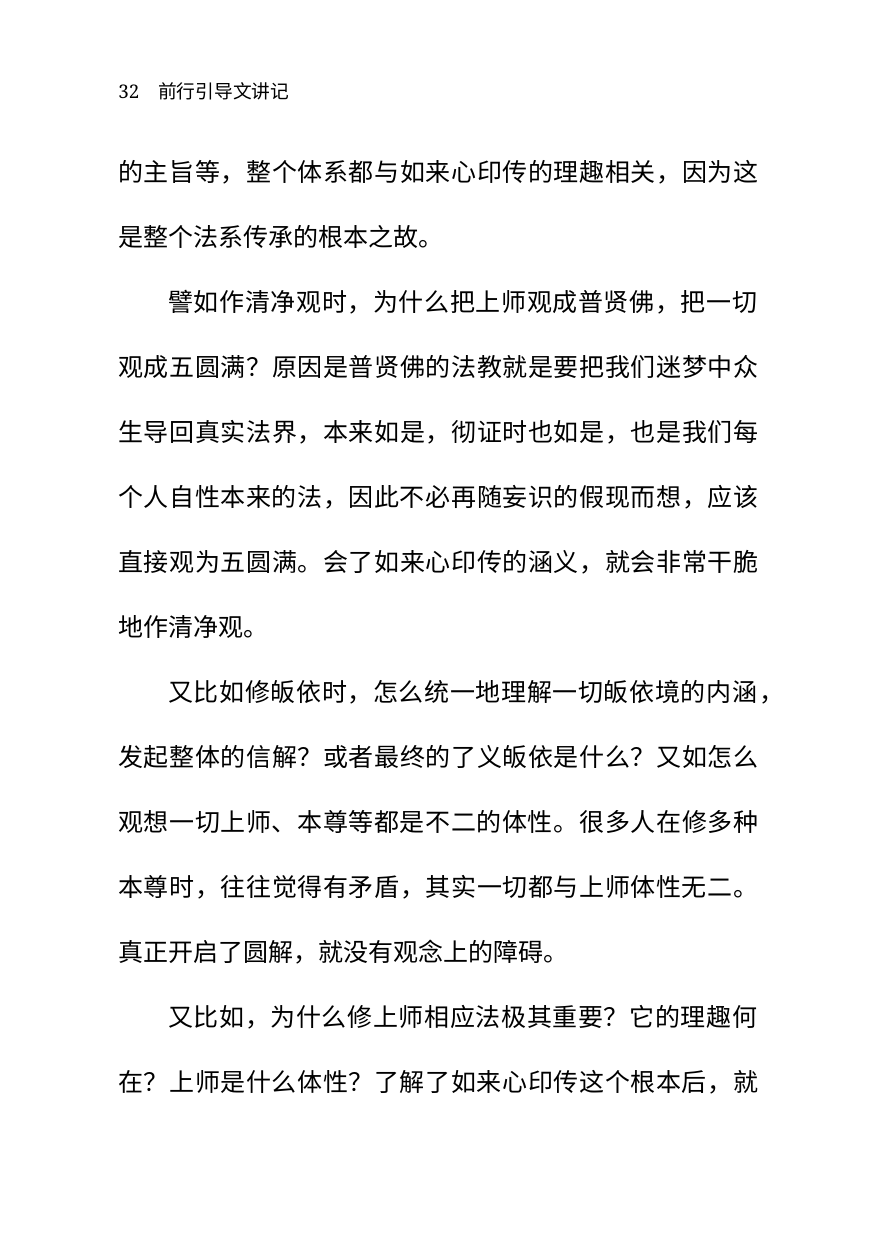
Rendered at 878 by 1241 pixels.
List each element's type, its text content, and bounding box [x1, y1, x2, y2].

text 譬如作清净观时，为什么把上师观成普贤佛，把一切观成五圆满？原因是普贤佛的法教就是要把我们迷梦中众生导回真实法界，本来如是，彻证时也如是，也是我们每个人自性本来的法，因此不必再随妄识的假现而想，应该直接观为五圆满。会了如来心印传的涵义，就会非常干脆地作清净观。 [118, 268, 759, 658]
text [118, 983, 759, 1113]
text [118, 138, 759, 268]
text 又比如修皈依时，怎么统一地理解一切皈依境的内涵，发起整体的信解？或者最终的了义皈依是什么？又如怎么观想一切上师、本尊等都是不二的体性。很多人在修多种本尊时，往往觉得有矛盾，其实一切都与上师体性无二。真正开启了圆解，就没有观念上的障碍。 [118, 658, 759, 983]
